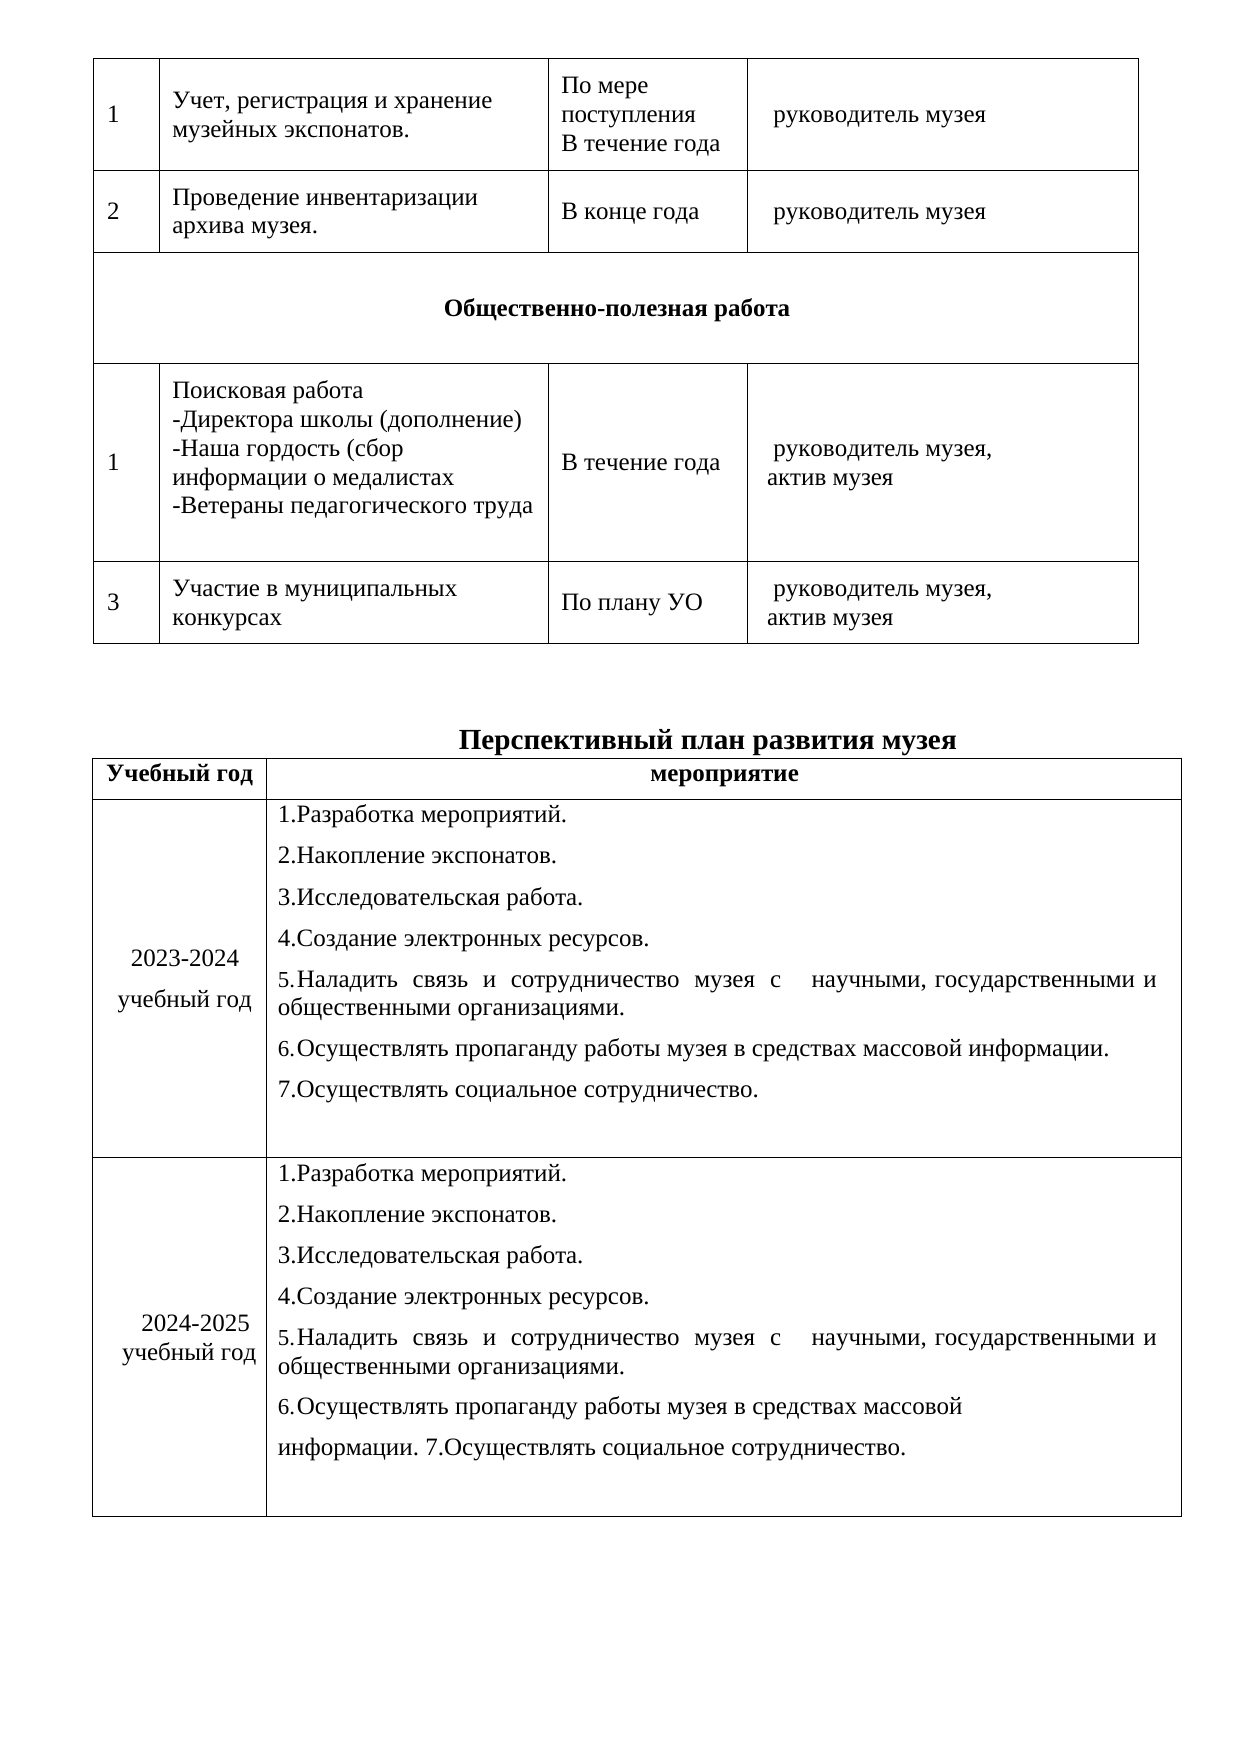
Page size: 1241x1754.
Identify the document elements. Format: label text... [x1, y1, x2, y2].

table_cell 1.Разработка мероприятий. 2.Накопление экспонатов. 3.Исследовательская работа. 4.Создание электронных ресурсов. Наладить связь и сотрудничество музея с научными, государственными и общественными организациями. Осуществлять пропаганду работы музея в средствах массовой информации. 7.Осуществлять социальное сотрудничество. [267, 800, 1181, 1157]
table_cell Поисковая работа -Директора школы (дополнение) -Наша гордость (сбор информации о медалистах -Ветераны педагогического труда [160, 364, 548, 561]
table_cell В конце года [549, 171, 747, 252]
table_cell 2024-2025 учебный год [93, 1158, 266, 1516]
table_cell Общественно-полезная работа [94, 253, 1138, 363]
table_cell Проведение инвентаризации архива музея. [160, 171, 548, 252]
table_cell 3 [94, 562, 159, 643]
table_cell В течение года [549, 364, 747, 561]
table_cell 2 [94, 171, 159, 252]
text Перспективный план развития музея [458, 722, 1194, 756]
table_cell 1 [94, 59, 159, 169]
table_cell руководитель музея, актив музея [748, 364, 1138, 561]
table_cell руководитель музея [748, 59, 1138, 169]
table_cell руководитель музея [748, 171, 1138, 252]
table_cell Участие в муниципальных конкурсах [160, 562, 548, 643]
table_cell По плану УО [549, 562, 747, 643]
table_header мероприятие [267, 759, 1181, 798]
table_cell Учет, регистрация и хранение музейных экспонатов. [160, 59, 548, 169]
table_cell По мере поступления В течение года [549, 59, 747, 169]
table_cell 2023-2024 учебный год [93, 800, 266, 1157]
table_cell руководитель музея, актив музея [748, 562, 1138, 643]
table_cell 1 [94, 364, 159, 561]
table_header Учебный год [93, 759, 266, 798]
table_cell 1.Разработка мероприятий. 2.Накопление экспонатов. 3.Исследовательская работа. 4.Создание электронных ресурсов. Наладить связь и сотрудничество музея с научными, государственными и общественными организациями. Осуществлять пропаганду работы музея в средствах массовой информации. 7.Осуществлять социальное сотрудничество. [267, 1158, 1181, 1516]
